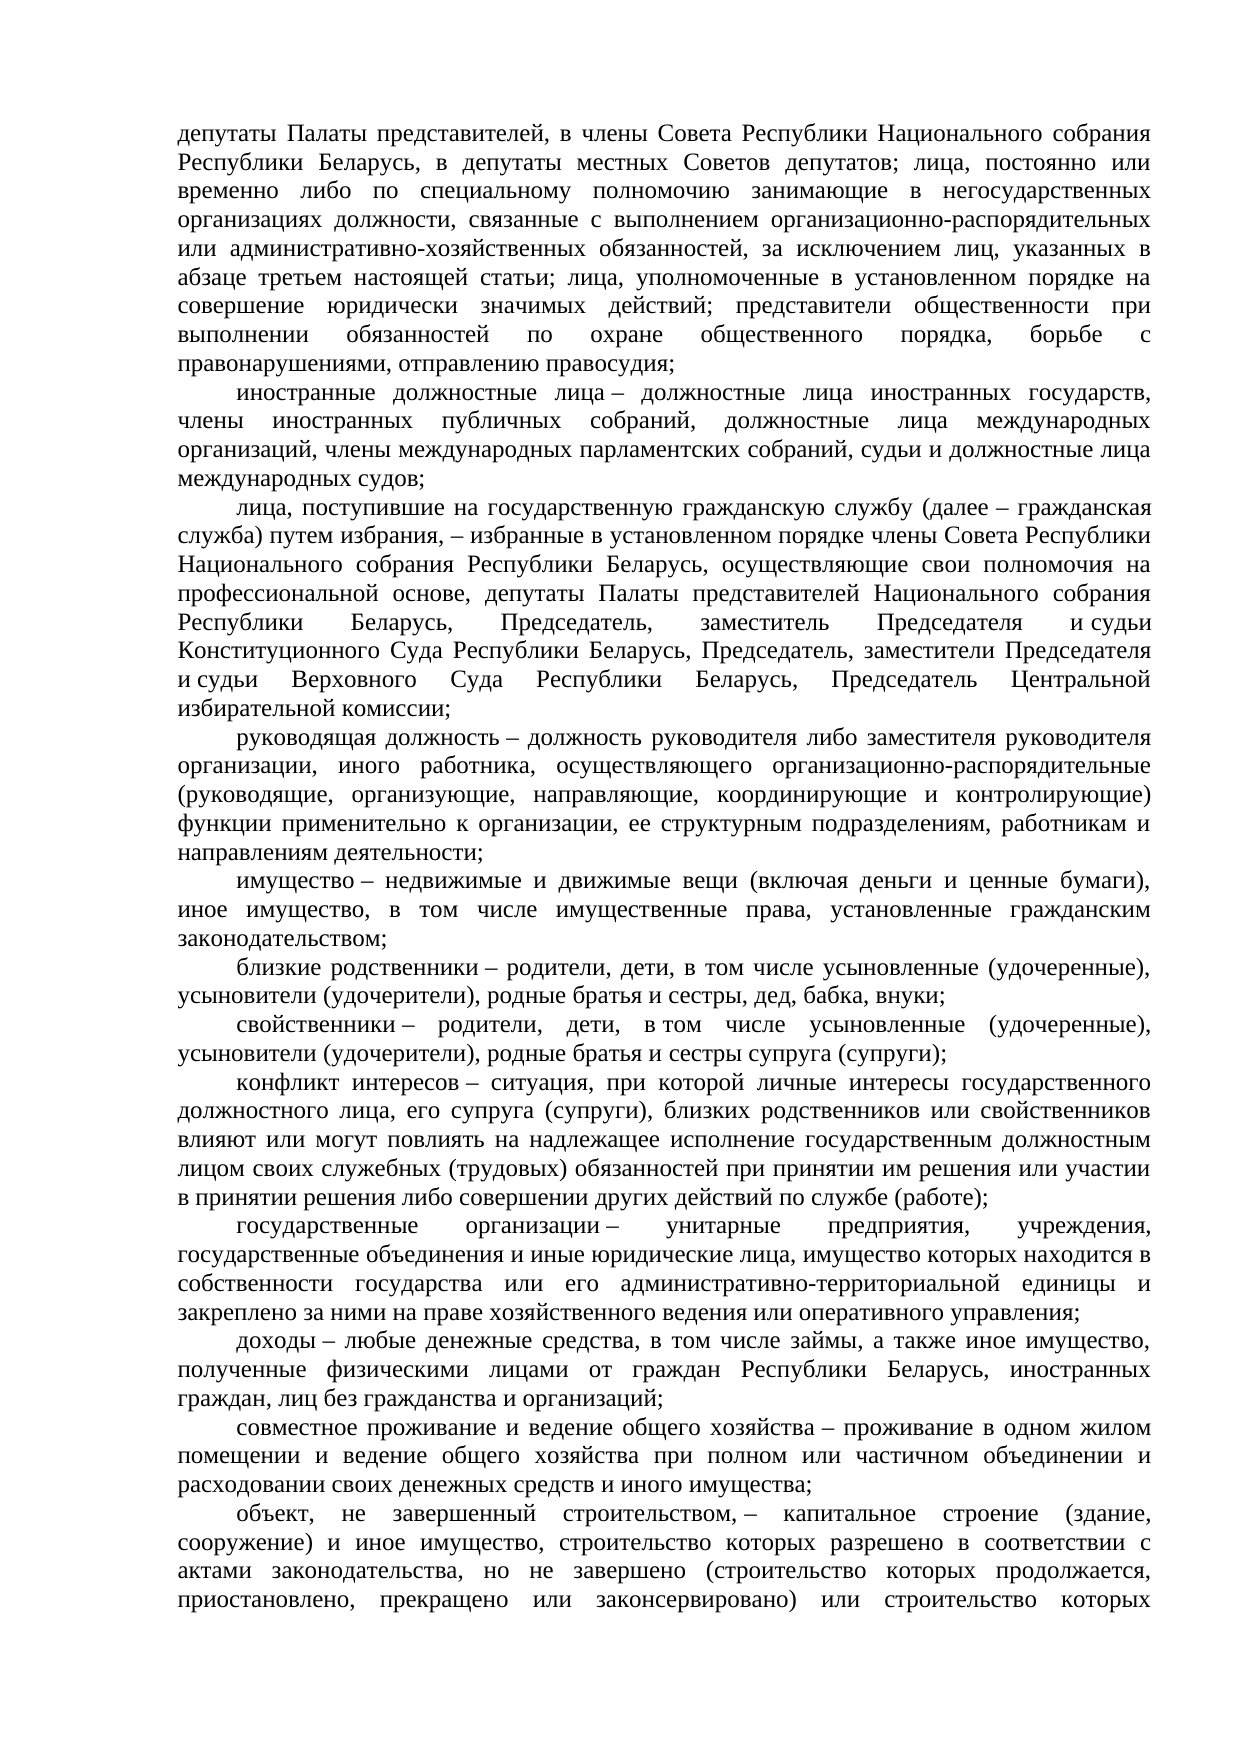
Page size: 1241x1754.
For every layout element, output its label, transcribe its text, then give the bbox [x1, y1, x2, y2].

text государственные организации – унитарные предприятия, учреждения, государственные объединения и иные юридические лица, имущество которых находится в собственности государства или его административно-территориальной единицы и закреплено за ними на праве хозяйственного ведения или оперативного управления; [177, 1211, 1152, 1326]
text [177, 118, 1152, 377]
text совместное проживание и ведение общего хозяйства – проживание в одном жилом помещении и ведение общего хозяйства при полном или частичном объединении и расходовании своих денежных средств и иного имущества; [177, 1412, 1152, 1498]
text лица, поступившие на государственную гражданскую службу (далее – гражданская служба) путем избрания, – избранные в установленном порядке члены Совета Республики Национального собрания Республики Беларусь, осуществляющие свои полномочия на профессиональной основе, депутаты Палаты представителей Национального собрания Республики Беларусь, Председатель, заместитель Председателя и судьи Конституционного Суда Республики Беларусь, Председатель, заместители Председателя и судьи Верховного Суда Республики Беларусь, Председатель Центральной избирательной комиссии; [177, 492, 1152, 722]
text иностранные должностные лица – должностные лица иностранных государств, члены иностранных публичных собраний, должностные лица международных организаций, члены международных парламентских собраний, судьи и должностные лица международных судов; [177, 377, 1152, 492]
text имущество – недвижимые и движимые вещи (включая деньги и ценные бумаги), иное имущество, в том числе имущественные права, установленные гражданским законодательством; [177, 866, 1152, 952]
text руководящая должность – должность руководителя либо заместителя руководителя организации, иного работника, осуществляющего организационно-распорядительные (руководящие, организующие, направляющие, координирующие и контролирующие) функции применительно к организации, ее структурным подразделениям, работникам и направлениям деятельности; [177, 722, 1152, 866]
text доходы – любые денежные средства, в том числе займы, а также иное имущество, полученные физическими лицами от граждан Республики Беларусь, иностранных граждан, лиц без гражданства и организаций; [177, 1326, 1152, 1412]
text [177, 1498, 1152, 1613]
text конфликт интересов – ситуация, при которой личные интересы государственного должностного лица, его супруга (супруги), близких родственников или свойственников влияют или могут повлиять на надлежащее исполнение государственным должностным лицом своих служебных (трудовых) обязанностей при принятии им решения или участии в принятии решения либо совершении других действий по службе (работе); [177, 1067, 1152, 1211]
text близкие родственники – родители, дети, в том числе усыновленные (удочеренные), усыновители (удочерители), родные братья и сестры, дед, бабка, внуки; [177, 952, 1152, 1009]
text свойственники – родители, дети, в том числе усыновленные (удочеренные), усыновители (удочерители), родные братья и сестры супруга (супруги); [177, 1009, 1152, 1067]
